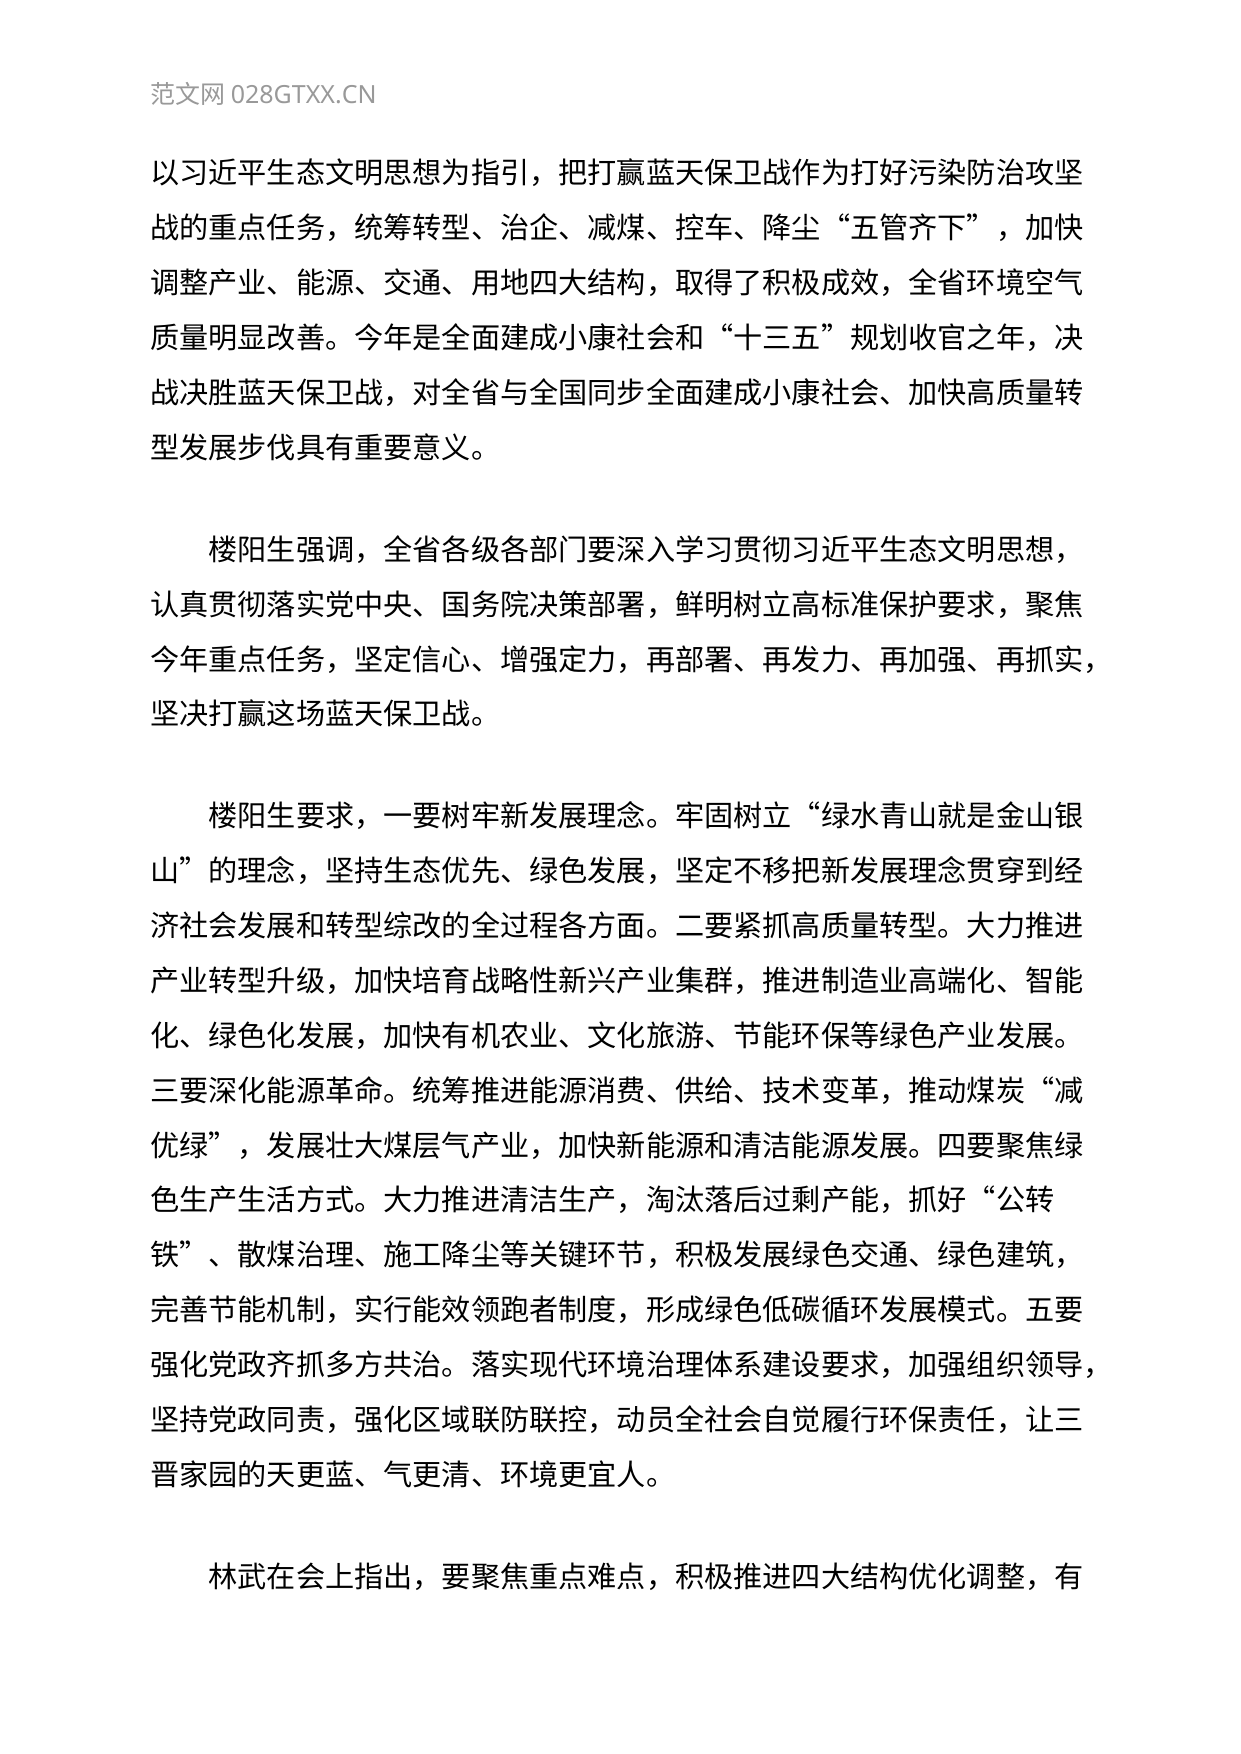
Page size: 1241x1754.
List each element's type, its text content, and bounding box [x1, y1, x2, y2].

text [150, 150, 1090, 467]
text 楼阳生强调，全省各级各部门要深入学习贯彻习近平生态文明思想，认真贯彻落实党中央、国务院决策部署，鲜明树立高标准保护要求，聚焦今年重点任务，坚定信心、增强定力，再部署、再发力、再加强、再抓实，坚决打赢这场蓝天保卫战。 [150, 526, 1090, 733]
text 楼阳生要求，一要树牢新发展理念。牢固树立“绿水青山就是金山银山”的理念，坚持生态优先、绿色发展，坚定不移把新发展理念贯穿到经济社会发展和转型综改的全过程各方面。二要紧抓高质量转型。大力推进产业转型升级，加快培育战略性新兴产业集群，推进制造业高端化、智能化、绿色化发展，加快有机农业、文化旅游、节能环保等绿色产业发展。三要深化能源革命。统筹推进能源消费、供给、技术变革，推动煤炭“减优绿”，发展壮大煤层气产业，加快新能源和清洁能源发展。四要聚焦绿色生产生活方式。大力推进清洁生产，淘汰落后过剩产能，抓好“公转铁”、散煤治理、施工降尘等关键环节，积极发展绿色交通、绿色建筑，完善节能机制，实行能效领跑者制度，形成绿色低碳循环发展模式。五要强化党政齐抓多方共治。落实现代环境治理体系建设要求，加强组织领导，坚持党政同责，强化区域联防联控，动员全社会自觉履行环保责任，让三晋家园的天更蓝、气更清、环境更宜人。 [150, 793, 1090, 1494]
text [150, 1553, 1090, 1596]
